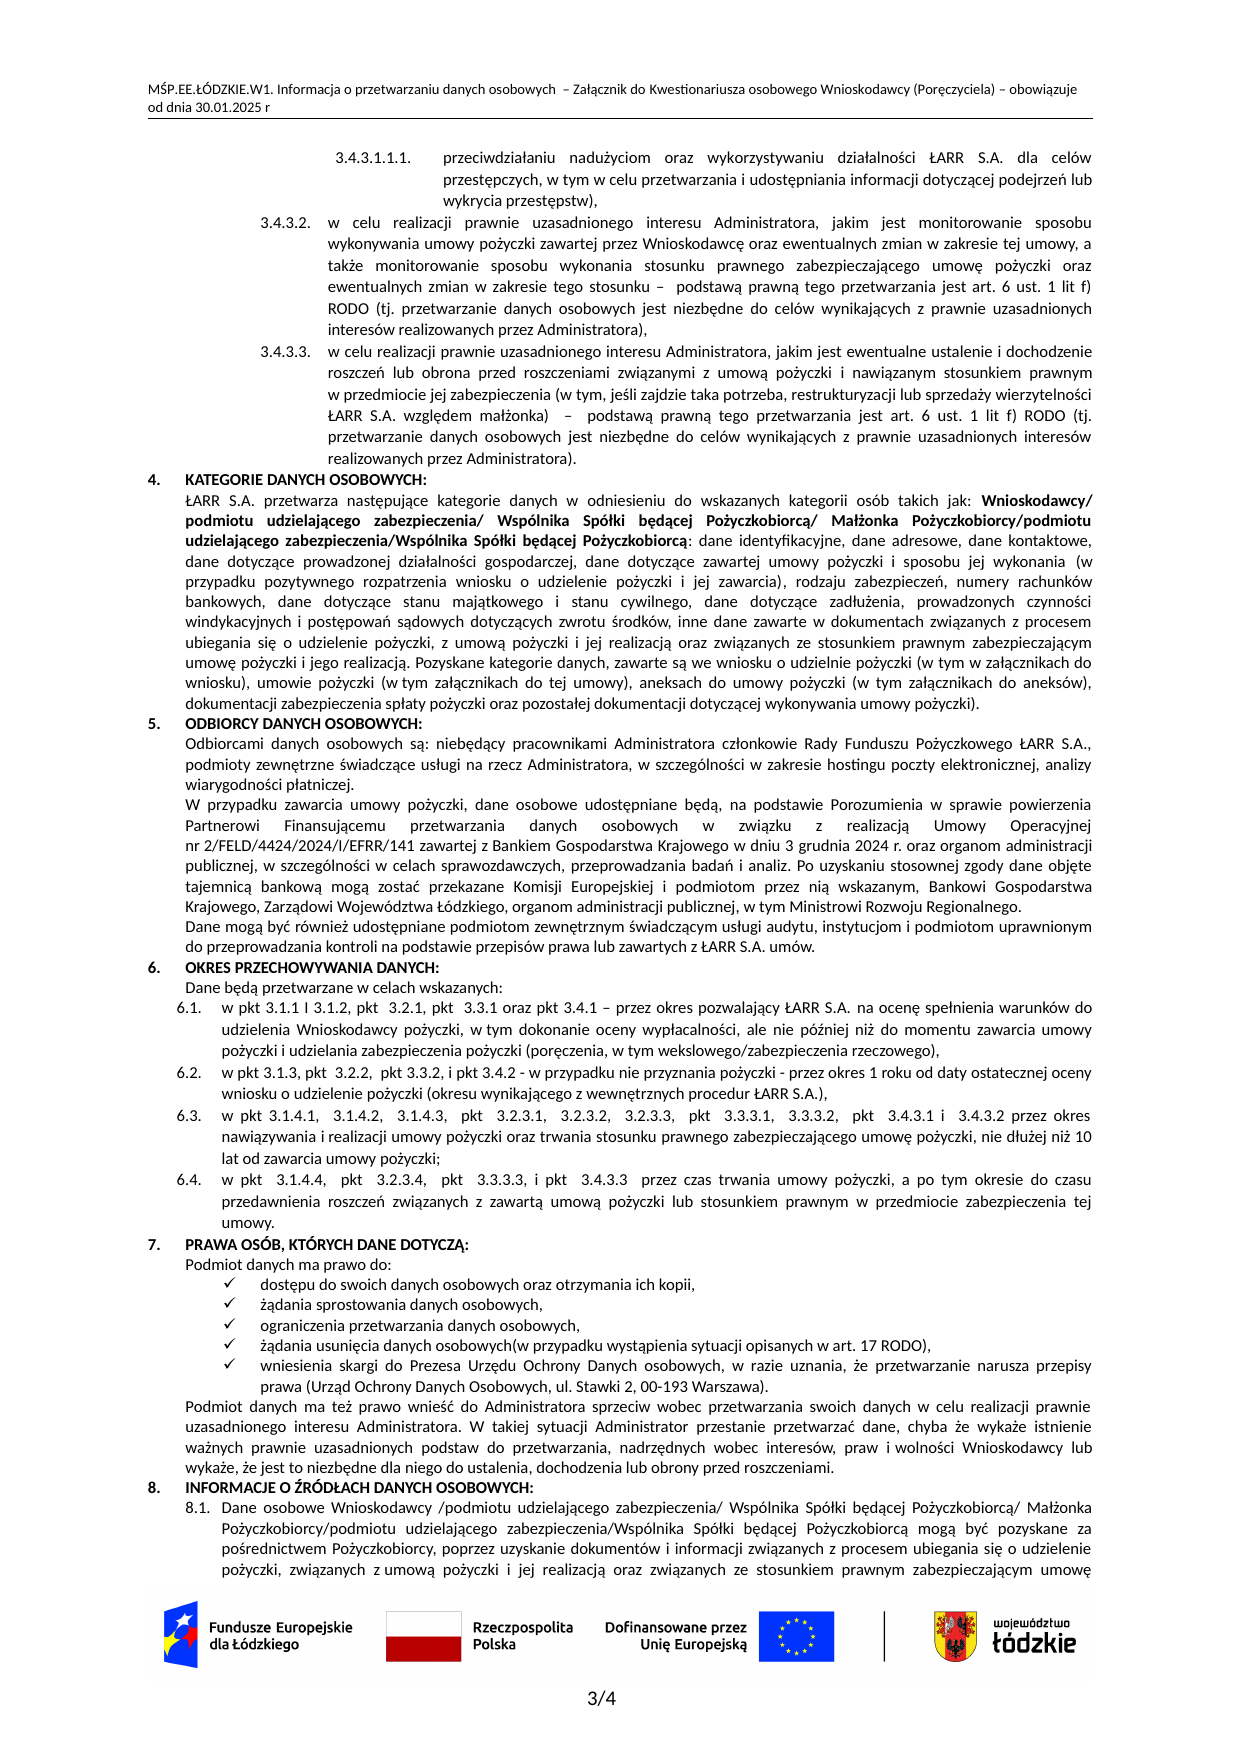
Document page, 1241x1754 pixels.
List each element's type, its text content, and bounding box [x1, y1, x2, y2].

list żądania sprostowania danych osobowych, [223, 1295, 1093, 1315]
list wniesienia skargi do Prezesa Urzędu Ochrony Danych osobowych, w razie uznania, że przetwarzanie narusza przepisy prawa (Urząd Ochrony Danych Osobowych, ul. Stawki 2, 00-193 Warszawa). [223, 1356, 1093, 1396]
text Podmiot danych ma prawo do: [185, 1254, 1093, 1274]
list w pkt 3.1.3, pkt 3.2.2, pkt 3.3.2, i pkt 3.4.2 - w przypadku nie przyznania pożyczki - przez okres 1 roku od daty ostatecznej oceny wniosku o udzielenie pożyczki (okresu wynikającego z wewnętrznych procedur ŁARR S.A.), [176, 1062, 1093, 1104]
list w pkt 3.1.1 I 3.1.2, pkt 3.2.1, pkt 3.3.1 oraz pkt 3.4.1 – przez okres pozwalający ŁARR S.A. na ocenę spełnienia warunków do udzielenia Wnioskodawcy pożyczki, w tym dokonanie oceny wypłacalności, ale nie później niż do momentu zawarcia umowy pożyczki i udzielania zabezpieczenia pożyczki (poręczenia, w tym wekslowego/zabezpieczenia rzeczowego), [176, 998, 1093, 1061]
picture [147, 1584, 1093, 1685]
list w celu realizacji prawnie uzasadnionego interesu Administratora, jakim jest monitorowanie sposobu wykonywania umowy pożyczki zawartej przez Wnioskodawcę oraz ewentualnych zmian w zakresie tej umowy, a także monitorowanie sposobu wykonania stosunku prawnego zabezpieczającego umowę pożyczki oraz ewentualnych zmian w zakresie tego stosunku – podstawą prawną tego przetwarzania jest art. 6 ust. 1 lit f) RODO (tj. przetwarzanie danych osobowych jest niezbędne do celów wynikających z prawnie uzasadnionych interesów realizowanych przez Administratora), [260, 212, 1093, 340]
list żądania usunięcia danych osobowych(w przypadku wystąpienia sytuacji opisanych w art. 17 RODO), [223, 1335, 1093, 1356]
list w celu realizacji prawnie uzasadnionego interesu Administratora, jakim jest ewentualne ustalenie i dochodzenie roszczeń lub obrona przed roszczeniami związanymi z umową pożyczki i nawiązanym stosunkiem prawnym w przedmiocie jej zabezpieczenia (w tym, jeśli zajdzie taka potrzeba, restrukturyzacji lub sprzedaży wierzytelności ŁARR S.A. względem małżonka) – podstawą prawną tego przetwarzania jest art. 6 ust. 1 lit f) RODO (tj. przetwarzanie danych osobowych jest niezbędne do celów wynikających z prawnie uzasadnionych interesów realizowanych przez Administratora). [260, 341, 1093, 468]
list dostępu do swoich danych osobowych oraz otrzymania ich kopii, [223, 1274, 1093, 1295]
list OKRES PRZECHOWYWANIA DANYCH: [148, 957, 1093, 977]
list w pkt 3.1.4.1, 3.1.4.2, 3.1.4.3, pkt 3.2.3.1, 3.2.3.2, 3.2.3.3, pkt 3.3.3.1, 3.3.3.2, pkt 3.4.3.1 i 3.4.3.2 przez okres nawiązywania i realizacji umowy pożyczki oraz trwania stosunku prawnego zabezpieczającego umowę pożyczki, nie dłużej niż 10 lat od zawarcia umowy pożyczki; [176, 1105, 1093, 1168]
list ODBIORCY DANYCH OSOBOWYCH: [148, 713, 1093, 734]
list przeciwdziałaniu nadużyciom oraz wykorzystywaniu działalności ŁARR S.A. dla celów przestępczych, w tym w celu przetwarzania i udostępniania informacji dotyczącej podejrzeń lub wykrycia przestępstw), [335, 148, 1093, 211]
list KATEGORIE DANYCH OSOBOWYCH: [148, 469, 1093, 490]
list PRAWA OSÓB, KTÓRYCH DANE DOTYCZĄ: [148, 1234, 1093, 1254]
list ograniczenia przetwarzania danych osobowych, [223, 1315, 1093, 1335]
list INFORMACJE O ŹRÓDŁACH DANYCH OSOBOWYCH: [148, 1477, 1093, 1498]
list w pkt 3.1.4.4, pkt 3.2.3.4, pkt 3.3.3.3, i pkt 3.4.3.3 przez czas trwania umowy pożyczki, a po tym okresie do czasu przedawnienia roszczeń związanych z zawartą umową pożyczki lub stosunkiem prawnym w przedmiocie zabezpieczenia tej umowy. [176, 1169, 1093, 1233]
text Odbiorcami danych osobowych są: niebędący pracownikami Administratora członkowie Rady Funduszu Pożyczkowego ŁARR S.A., podmioty zewnętrzne świadczące usługi na rzecz Administratora, w szczególności w zakresie hostingu poczty elektronicznej, analizy wiarygodności płatniczej. [185, 734, 1093, 794]
text Dane mogą być również udostępniane podmiotom zewnętrznym świadczącym usługi audytu, instytucjom i podmiotom uprawnionym do przeprowadzania kontroli na podstawie przepisów prawa lub zawartych z ŁARR S.A. umów. [185, 916, 1093, 957]
text Dane będą przetwarzane w celach wskazanych: [185, 977, 1093, 998]
text W przypadku zawarcia umowy pożyczki, dane osobowe udostępniane będą, na podstawie Porozumienia w sprawie powierzenia Partnerowi Finansującemu przetwarzania danych osobowych w związku z realizacją Umowy Operacyjnej nr 2/FELD/4424/2024/I/EFRR/141 zawartej z Bankiem Gospodarstwa Krajowego w dniu 3 grudnia 2024 r. oraz organom administracji publicznej, w szczególności w celach sprawozdawczych, przeprowadzania badań i analiz. Po uzyskaniu stosownej zgody dane objęte tajemnicą bankową mogą zostać przekazane Komisji Europejskiej i podmiotom przez nią wskazanym, Bankowi Gospodarstwa Krajowego, Zarządowi Województwa Łódzkiego, organom administracji publicznej, w tym Ministrowi Rozwoju Regionalnego. [185, 794, 1093, 916]
text ŁARR S.A. przetwarza następujące kategorie danych w odniesieniu do wskazanych kategorii osób takich jak: Wnioskodawcy/ podmiotu udzielającego zabezpieczenia/ Wspólnika Spółki będącej Pożyczkobiorcą/ Małżonka Pożyczkobiorcy/podmiotu udzielającego zabezpieczenia/Wspólnika Spółki będącej Pożyczkobiorcą: dane identyfikacyjne, dane adresowe, dane kontaktowe, dane dotyczące prowadzonej działalności gospodarczej, dane dotyczące zawartej umowy pożyczki i sposobu jej wykonania (w przypadku pozytywnego rozpatrzenia wniosku o udzielenie pożyczki i jej zawarcia), rodzaju zabezpieczeń, numery rachunków bankowych, dane dotyczące stanu majątkowego i stanu cywilnego, dane dotyczące zadłużenia, prowadzonych czynności windykacyjnych i postępowań sądowych dotyczących zwrotu środków, inne dane zawarte w dokumentach związanych z procesem ubiegania się o udzielenie pożyczki, z umową pożyczki i jej realizacją oraz związanych ze stosunkiem prawnym zabezpieczającym umowę pożyczki i jego realizacją. Pozyskane kategorie danych, zawarte są we wniosku o udzielnie pożyczki (w tym w załącznikach do wniosku), umowie pożyczki (w tym załącznikach do tej umowy), aneksach do umowy pożyczki (w tym załącznikach do aneksów), dokumentacji zabezpieczenia spłaty pożyczki oraz pozostałej dokumentacji dotyczącej wykonywania umowy pożyczki). [185, 490, 1093, 713]
text Podmiot danych ma też prawo wnieść do Administratora sprzeciw wobec przetwarzania swoich danych w celu realizacji prawnie uzasadnionego interesu Administratora. W takiej sytuacji Administrator przestanie przetwarzać dane, chyba że wykaże istnienie ważnych prawnie uzasadnionych podstaw do przetwarzania, nadrzędnych wobec interesów, praw i wolności Wnioskodawcy lub wykaże, że jest to niezbędne dla niego do ustalenia, dochodzenia lub obrony przed roszczeniami. [185, 1396, 1093, 1477]
